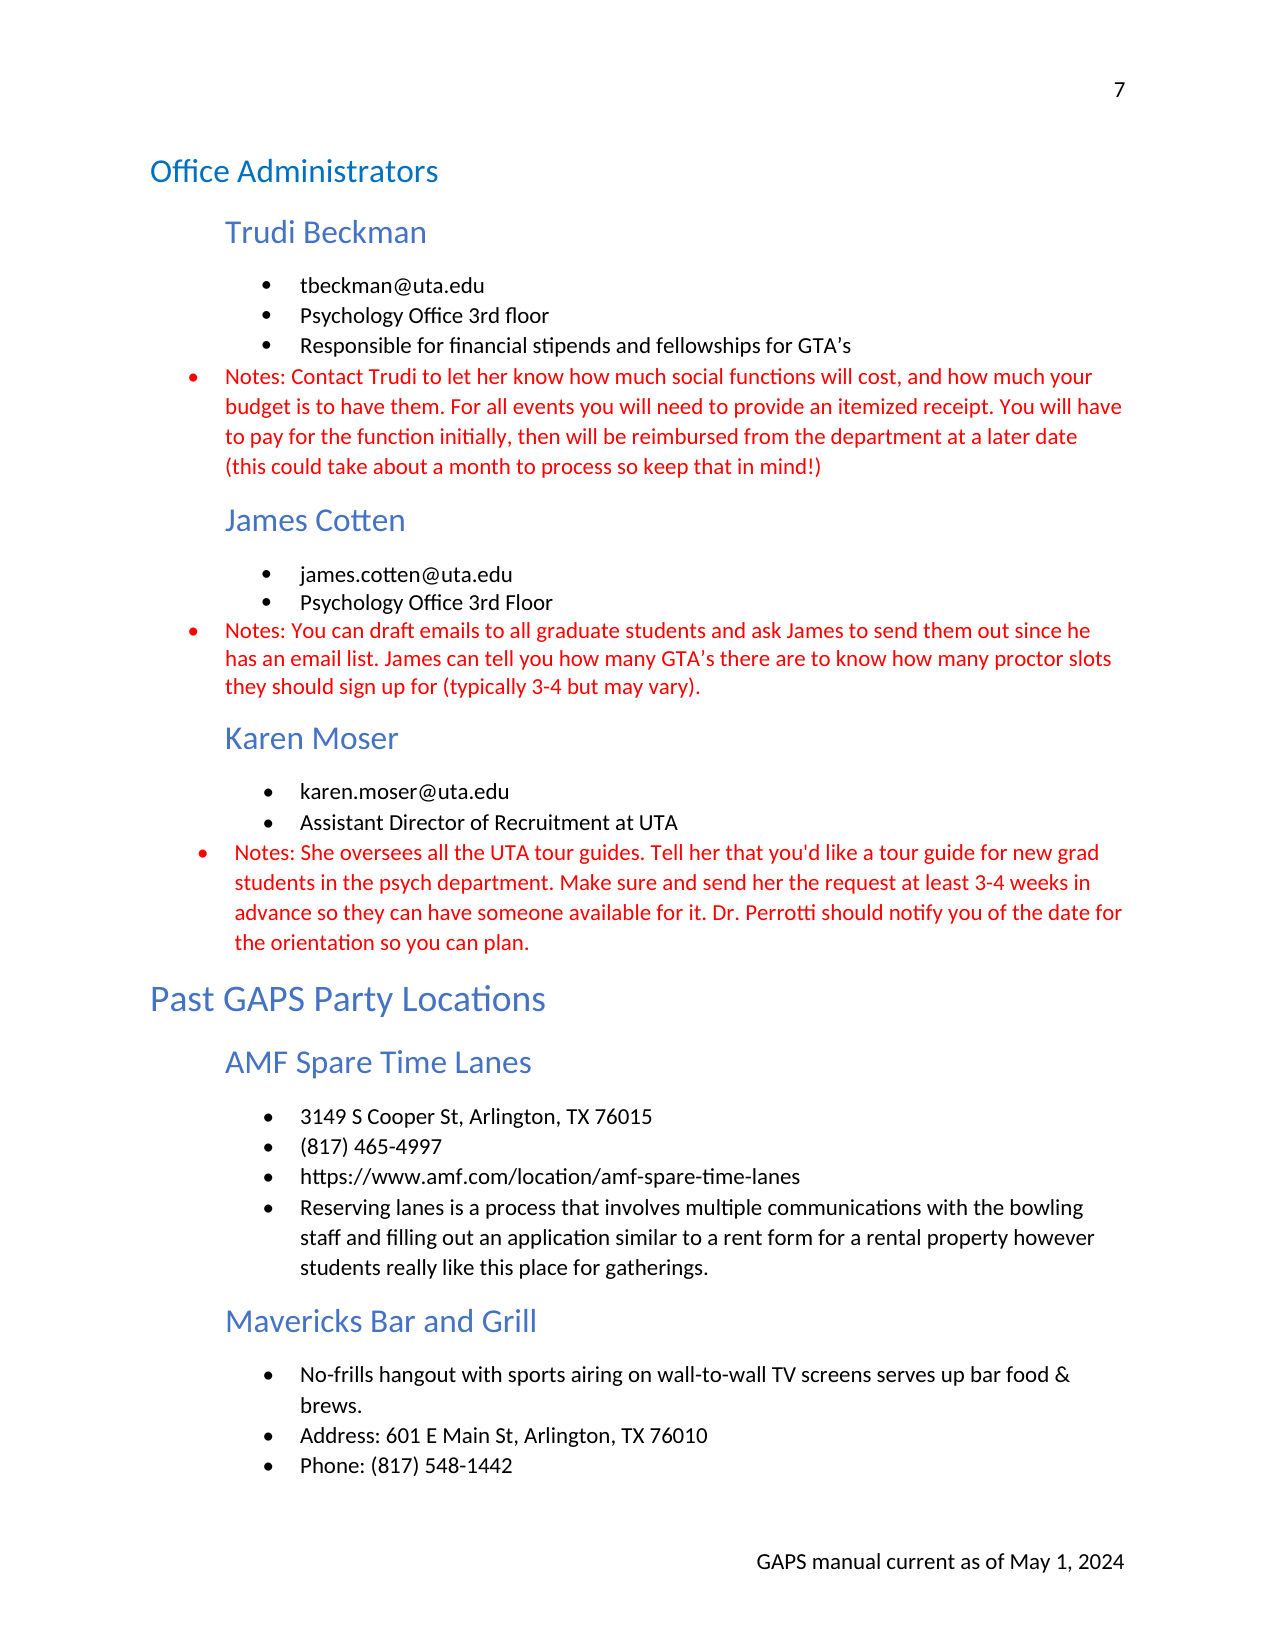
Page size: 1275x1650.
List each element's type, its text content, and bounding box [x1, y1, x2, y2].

text James Cotten [150, 499, 1125, 540]
list Reserving lanes is a process that involves multiple communications with the bowling staff and filling out an application similar to a rent form for a rental property however students really like this place for gatherings. [262, 1193, 1125, 1281]
list Assistant Director of Recruitment at UTA [262, 808, 1125, 836]
text Mavericks Bar and Grill [150, 1300, 1125, 1341]
text Karen Moser [150, 717, 1125, 757]
list james.cotten@uta.edu [262, 560, 1125, 588]
list karen.moser@uta.edu [262, 777, 1125, 805]
list Psychology Office 3rd Floor [262, 588, 1125, 616]
list Notes: You can draft emails to all graduate students and ask James to send them out since he has an email list. James can tell you how many GTA’s there are to know how many proctor slots they should sign up for (typically 3-4 but may vary). [187, 616, 1125, 700]
list Phone: (817) 548-1442 [262, 1451, 1125, 1479]
text AMF Spare Time Lanes [150, 1041, 1125, 1082]
text Office Administrators [150, 150, 1125, 191]
text Trudi Beckman [150, 211, 1125, 251]
list No-frills hangout with sports airing on wall-to-wall TV screens serves up bar food & brews. [262, 1361, 1125, 1419]
list (817) 465-4997 [262, 1132, 1125, 1160]
list Notes: Contact Trudi to let her know how much social functions will cost, and how much your budget is to have them. For all events you will need to provide an itemized receipt. You will have to pay for the function initially, then will be reimbursed from the department at a later date (this could take about a month to process so keep that in mind!) [187, 362, 1125, 481]
list tbeckman@uta.edu [262, 271, 1125, 299]
list 3149 S Cooper St, Arlington, TX 76015 [262, 1102, 1125, 1130]
list https://www.amf.com/location/amf-spare-time-lanes [262, 1162, 1125, 1191]
list Responsible for financial stipends and fellowships for GTA’s [262, 332, 1125, 360]
list Notes: She oversees all the UTA tour guides. Tell her that you'd like a tour guide for new grad students in the psych department. Make sure and send her the request at least 3-4 weeks in advance so they can have someone available for it. Dr. Perrotti should notify you of the date for the orientation so you can plan. [197, 838, 1125, 956]
list Psychology Office 3rd floor [262, 301, 1125, 329]
text Past GAPS Party Locations [150, 975, 1125, 1021]
list Address: 601 E Main St, Arlington, TX 76010 [262, 1421, 1125, 1449]
